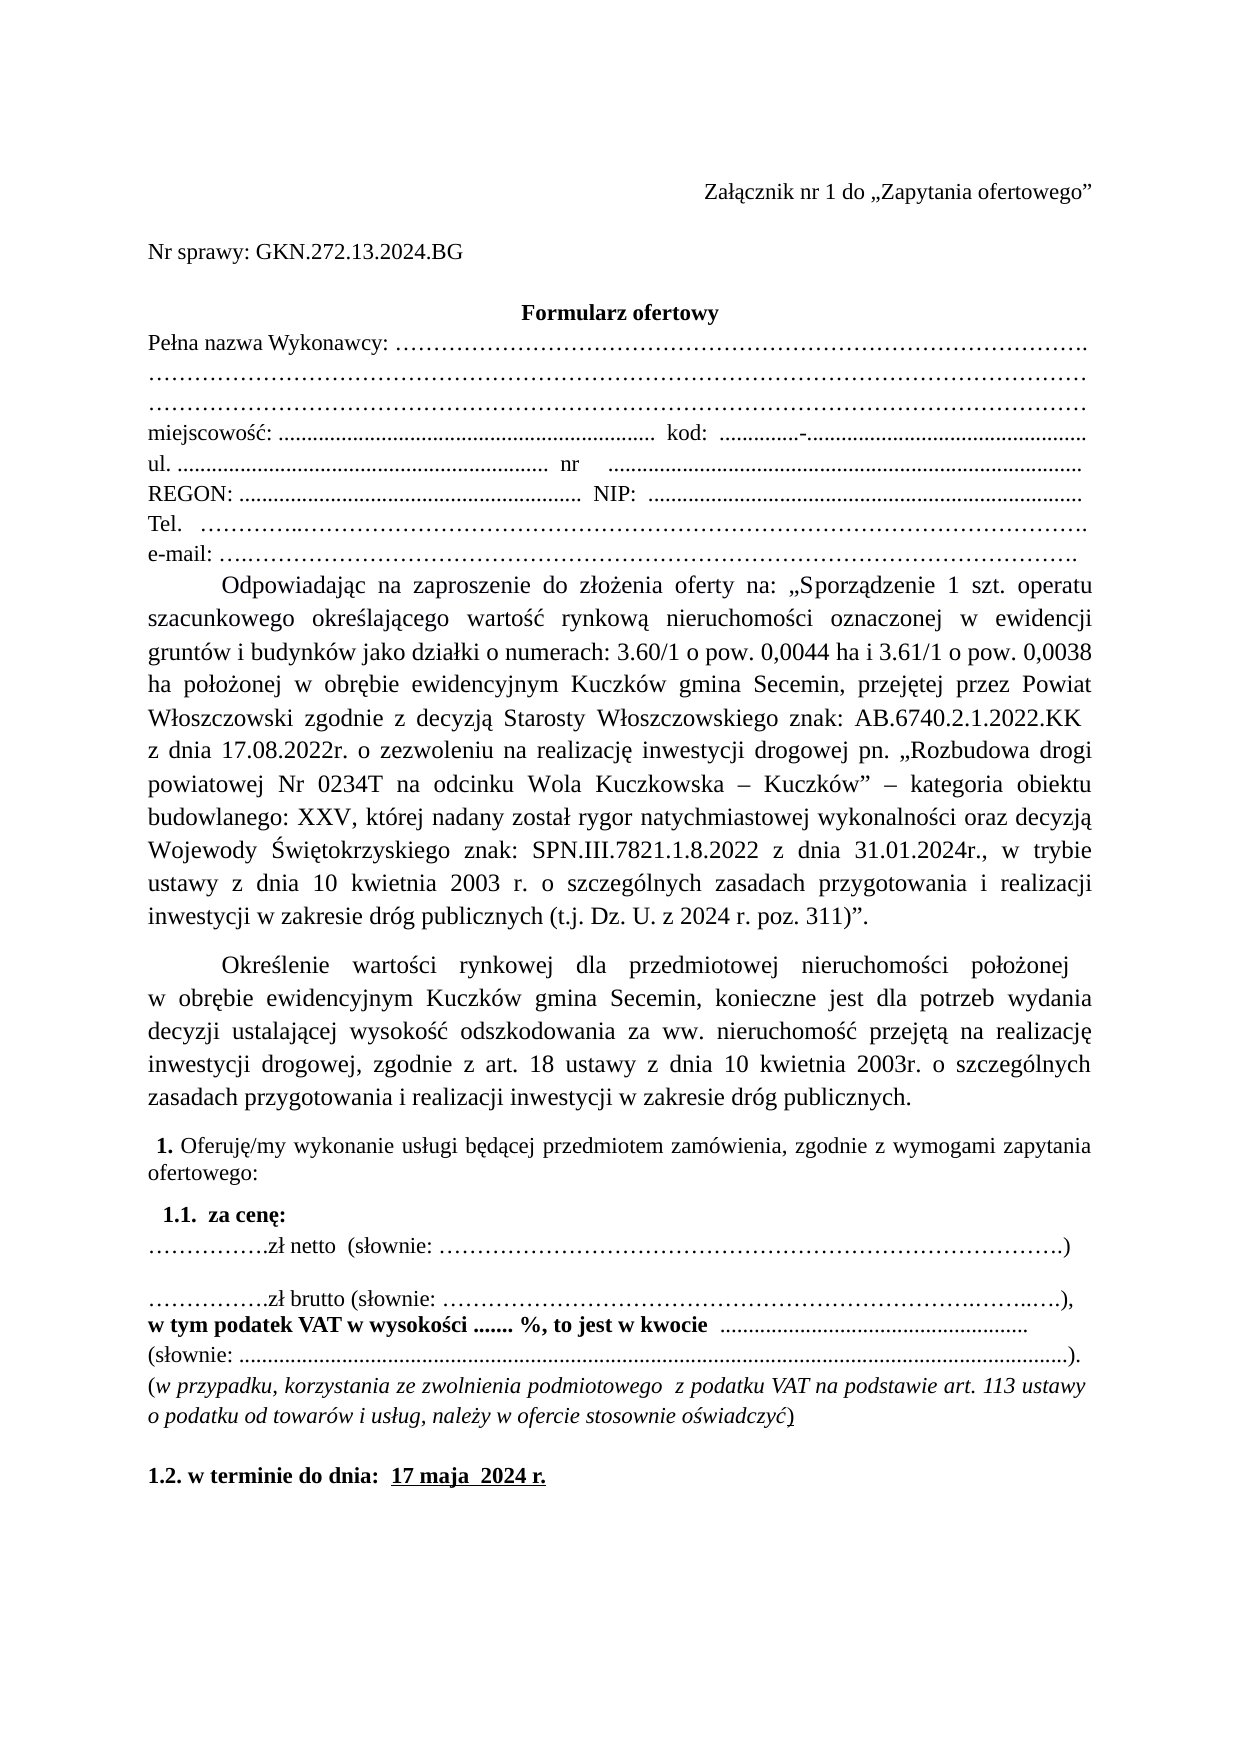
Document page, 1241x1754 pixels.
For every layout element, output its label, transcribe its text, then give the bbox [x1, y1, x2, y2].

text w tym podatek VAT w wysokości ....... %, to jest w kwocie ...................................................... [148, 1311, 1087, 1338]
text miejscowość: .................................................................. kod: ..............-................................................. [148, 419, 1093, 446]
text Formularz ofertowy [148, 299, 1093, 325]
text …………….zł brutto (słownie: …………………………………………………………….……..….), [148, 1285, 1093, 1311]
text Odpowiadając na zaproszenie do złożenia oferty na: „Sporządzenie 1 szt. operatu szacunkowego określającego wartość rynkową nieruchomości oznaczonej w ewidencji gruntów i budynków jako działki o numerach: 3.60/1 o pow. 0,0044 ha i 3.61/1 o pow. 0,0038 ha położonej w obrębie ewidencyjnym Kuczków gmina Secemin, przejętej przez Powiat Włoszczowski zgodnie z decyzją Starosty Włoszczowskiego znak: AB.6740.2.1.2022.KK z dnia 17.08.2022r. o zezwoleniu na realizację inwestycji drogowej pn. „Rozbudowa drogi powiatowej Nr 0234T na odcinku Wola Kuczkowska – Kuczków” – kategoria obiektu budowlanego: XXV, której nadany został rygor natychmiastowej wykonalności oraz decyzją Wojewody Świętokrzyskiego znak: SPN.III.7821.1.8.2022 z dnia 31.01.2024r., w trybie ustawy z dnia 10 kwietnia 2003 r. o szczególnych zasadach przygotowania i realizacji inwestycji w zakresie dróg publicznych (t.j. Dz. U. z 2024 r. poz. 311)”. [148, 571, 1093, 929]
text e-mail: ….………………………………………………………………………………………………. [148, 540, 1093, 567]
text 1.2. w terminie do dnia: 17 maja 2024 r. [148, 1462, 1093, 1489]
text 1. Oferuję/my wykonanie usługi będącej przedmiotem zamówienia, zgodnie z wymogami zapytania ofertowego: [148, 1132, 1093, 1185]
text Tel. …………..…………………………………………………………………………………………. [148, 510, 1093, 536]
text ………………………………………………………………………………………………………………………………………………………………………………………………………………………… [148, 359, 1093, 416]
text Nr sprawy: GKN.272.13.2024.BG [148, 238, 1093, 264]
text (w przypadku, korzystania ze zwolnienia podmiotowego z podatku VAT na podstawie art. 113 ustawy o podatku od towarów i usług, należy w ofercie stosownie oświadczyć) [148, 1372, 1087, 1428]
text …………….zł netto (słownie: ……………………………………………………………………….) [148, 1232, 1093, 1258]
text Załącznik nr 1 do „Zapytania ofertowego” [148, 178, 1093, 204]
list 1.1. za cenę: [162, 1202, 1093, 1228]
text (słownie: .................................................................................................................................................). [148, 1341, 1087, 1368]
text REGON: ............................................................ NIP: ............................................................................ [148, 480, 1093, 506]
text Określenie wartości rynkowej dla przedmiotowej nieruchomości położonej w obrębie ewidencyjnym Kuczków gmina Secemin, konieczne jest dla potrzeb wydania decyzji ustalającej wysokość odszkodowania za ww. nieruchomość przejętą na realizację inwestycji drogowej, zgodnie z art. 18 ustawy z dnia 10 kwietnia 2003r. o szczególnych zasadach przygotowania i realizacji inwestycji w zakresie dróg publicznych. [148, 950, 1093, 1111]
text ul. ................................................................. nr ................................................................................... [148, 450, 1093, 476]
text Pełna nazwa Wykonawcy: ………………………………………………………………………………. [148, 329, 1093, 355]
